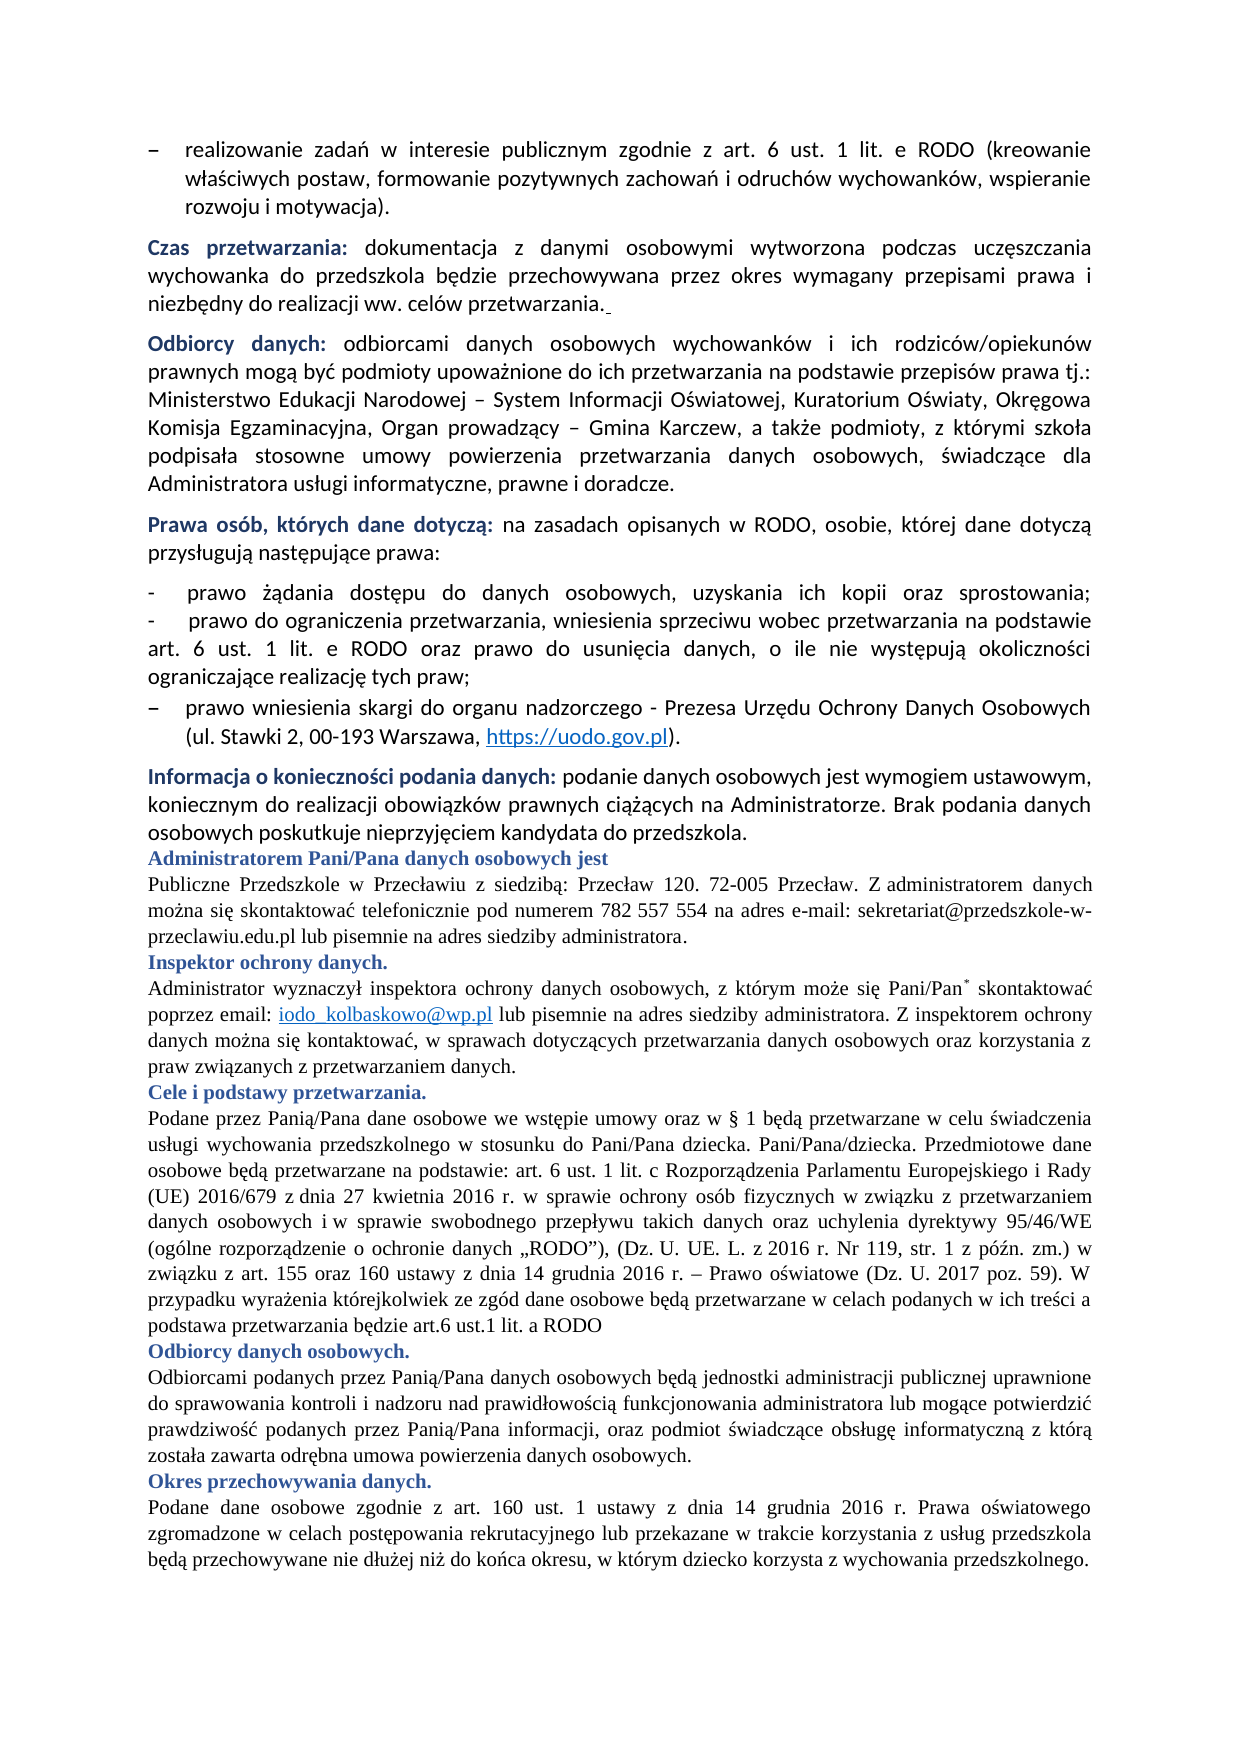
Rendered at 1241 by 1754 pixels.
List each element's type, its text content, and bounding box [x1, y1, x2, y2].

text Czas przetwarzania: dokumentacja z danymi osobowymi wytworzona podczas uczęszczania wychowanka do przedszkola będzie przechowywana przez okres wymagany przepisami prawa i niezbędny do realizacji ww. celów przetwarzania. [148, 233, 1093, 317]
text Odbiorcy danych osobowych. [148, 1339, 1093, 1363]
text Okres przechowywania danych. [148, 1469, 1093, 1493]
text Informacja o konieczności podania danych: podanie danych osobowych jest wymogiem ustawowym, koniecznym do realizacji obowiązków prawnych ciążących na Administratorze. Brak podania danych osobowych poskutkuje nieprzyjęciem kandydata do przedszkola. [148, 762, 1093, 846]
text Administrator wyznaczył inspektora ochrony danych osobowych, z którym może się Pani/Pan* skontaktować poprzez email: iodo_kolbaskowo@wp.pl lub pisemnie na adres siedziby administratora. Z inspektorem ochrony danych można się kontaktować, w sprawach dotyczących przetwarzania danych osobowych oraz korzystania z praw związanych z przetwarzaniem danych. [148, 976, 1093, 1078]
text - prawo żądania dostępu do danych osobowych, uzyskania ich kopii oraz sprostowania; - prawo do ograniczenia przetwarzania, wniesienia sprzeciwu wobec przetwarzania na podstawie art. 6 ust. 1 lit. e RODO oraz prawo do usunięcia danych, o ile nie występują okoliczności ograniczające realizację tych praw; [148, 578, 1093, 691]
list realizowanie zadań w interesie publicznym zgodnie z art. 6 ust. 1 lit. e RODO (kreowanie właściwych postaw, formowanie pozytywnych zachowań i odruchów wychowanków, wspieranie rozwoju i motywacja). [148, 133, 1093, 220]
text Prawa osób, których dane dotyczą: na zasadach opisanych w RODO, osobie, której dane dotyczą przysługują następujące prawa: [148, 510, 1093, 566]
text Publiczne Przedszkole w Przecławiu z siedzibą: Przecław 120. 72-005 Przecław. Z administratorem danych można się skontaktować telefonicznie pod numerem 782 557 554 na adres e-mail: sekretariat@przedszkole-w-przeclawiu.edu.pl lub pisemnie na adres siedziby administratora. [148, 872, 1093, 948]
text Cele i podstawy przetwarzania. [148, 1080, 1093, 1104]
text Odbiorcy danych: odbiorcami danych osobowych wychowanków i ich rodziców/opiekunów prawnych mogą być podmioty upoważnione do ich przetwarzania na podstawie przepisów prawa tj.: Ministerstwo Edukacji Narodowej – System Informacji Oświatowej, Kuratorium Oświaty, Okręgowa Komisja Egzaminacyjna, Organ prowadzący – Gmina Karczew, a także podmioty, z którymi szkoła podpisała stosowne umowy powierzenia przetwarzania danych osobowych, świadczące dla Administratora usługi informatyczne, prawne i doradcze. [148, 329, 1093, 497]
text Podane przez Panią/Pana dane osobowe we wstępie umowy oraz w § 1 będą przetwarzane w celu świadczenia usługi wychowania przedszkolnego w stosunku do Pani/Pana dziecka. Pani/Pana/dziecka. Przedmiotowe dane osobowe będą przetwarzane na podstawie: art. 6 ust. 1 lit. c Rozporządzenia Parlamentu Europejskiego i Rady (UE) 2016/679 z dnia 27 kwietnia 2016 r. w sprawie ochrony osób fizycznych w związku z przetwarzaniem danych osobowych i w sprawie swobodnego przepływu takich danych oraz uchylenia dyrektywy 95/46/WE (ogólne rozporządzenie o ochronie danych „RODO”), (Dz. U. UE. L. z 2016 r. Nr 119, str. 1 z późn. zm.) w związku z art. 155 oraz 160 ustawy z dnia 14 grudnia 2016 r. – Prawo oświatowe (Dz. U. 2017 poz. 59). W przypadku wyrażenia którejkolwiek ze zgód dane osobowe będą przetwarzane w celach podanych w ich treści a podstawa przetwarzania będzie art.6 ust.1 lit. a RODO [148, 1106, 1093, 1337]
text Inspektor ochrony danych. [148, 950, 1093, 974]
text Podane dane osobowe zgodnie z art. 160 ust. 1 ustawy z dnia 14 grudnia 2016 r. Prawa oświatowego zgromadzone w celach postępowania rekrutacyjnego lub przekazane w trakcie korzystania z usług przedszkola będą przechowywane nie dłużej niż do końca okresu, w którym dziecko korzysta z wychowania przedszkolnego. [148, 1495, 1093, 1571]
list prawo wniesienia skargi do organu nadzorczego - Prezesa Urzędu Ochrony Danych Osobowych (ul. Stawki 2, 00-193 Warszawa, https://uodo.gov.pl). [148, 691, 1093, 750]
text Administratorem Pani/Pana danych osobowych jest [148, 846, 1093, 870]
text Odbiorcami podanych przez Panią/Pana danych osobowych będą jednostki administracji publicznej uprawnione do sprawowania kontroli i nadzoru nad prawidłowością funkcjonowania administratora lub mogące potwierdzić prawdziwość podanych przez Panią/Pana informacji, oraz podmiot świadczące obsługę informatyczną z którą została zawarta odrębna umowa powierzenia danych osobowych. [148, 1365, 1093, 1467]
